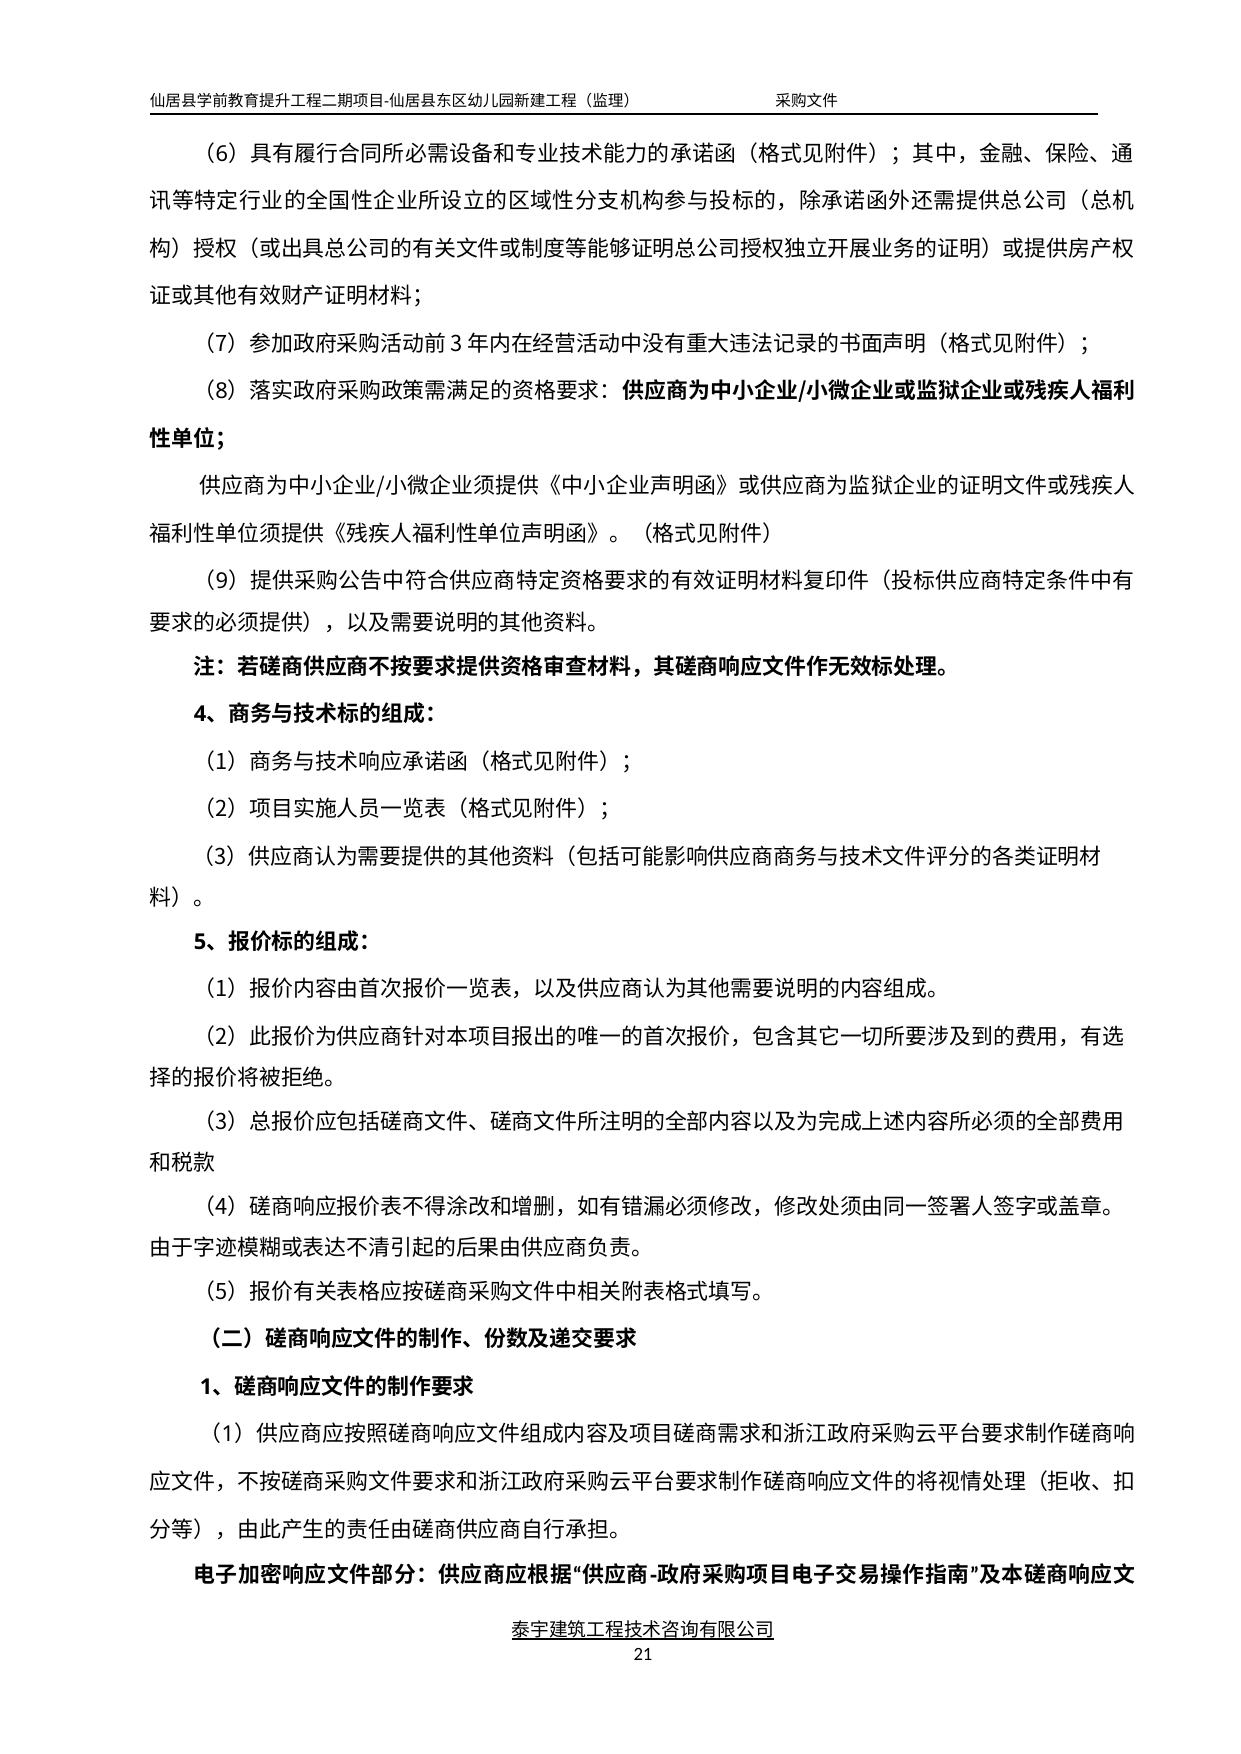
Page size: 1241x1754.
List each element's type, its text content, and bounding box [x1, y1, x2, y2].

text （1）报价内容由首次报价一览表，以及供应商认为其他需要说明的内容组成。 [149, 971, 1136, 1003]
text （6）具有履行合同所必需设备和专业技术能力的承诺函（格式见附件）；其中，金融、保险、通讯等特定行业的全国性企业所设立的区域性分支机构参与投标的，除承诺函外还需提供总公司（总机构）授权（或出具总公司的有关文件或制度等能够证明总公司授权独立开展业务的证明）或提供房产权证或其他有效财产证明材料； [149, 136, 1136, 310]
text （4）磋商响应报价表不得涂改和增删，如有错漏必须修改，修改处须由同一签署人签字或盖章。由于字迹模糊或表达不清引起的后果由供应商负责。 [149, 1189, 1136, 1261]
text （2）项目实施人员一览表（格式见附件）； [149, 791, 1136, 823]
text （1）供应商应按照磋商响应文件组成内容及项目磋商需求和浙江政府采购云平台要求制作磋商响应文件，不按磋商采购文件要求和浙江政府采购云平台要求制作磋商响应文件的将视情处理（拒收、扣分等），由此产生的责任由磋商供应商自行承担。 [149, 1416, 1136, 1543]
text （1）商务与技术响应承诺函（格式见附件）； [149, 744, 1136, 775]
text 注：若磋商供应商不按要求提供资格审查材料，其磋商响应文件作无效标处理。 [149, 649, 1136, 680]
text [149, 1559, 1136, 1589]
text （5）报价有关表格应按磋商采购文件中相关附表格式填写。 [149, 1274, 1136, 1306]
text （2）此报价为供应商针对本项目报出的唯一的首次报价，包含其它一切所要涉及到的费用，有选择的报价将被拒绝。 [149, 1019, 1136, 1091]
text （3）总报价应包括磋商文件、磋商文件所注明的全部内容以及为完成上述内容所必须的全部费用和税款 [149, 1104, 1136, 1176]
text 4、商务与技术标的组成： [149, 696, 1136, 728]
text （3）供应商认为需要提供的其他资料（包括可能影响供应商商务与技术文件评分的各类证明材料）。 [149, 839, 1136, 910]
text （9）提供采购公告中符合供应商特定资格要求的有效证明材料复印件（投标供应商特定条件中有要求的必须提供），以及需要说明的其他资料。 [149, 563, 1136, 635]
text 1、磋商响应文件的制作要求 [149, 1369, 1136, 1401]
text 5、报价标的组成： [149, 924, 1136, 956]
text （8）落实政府采购政策需满足的资格要求：供应商为中小企业/小微企业或监狱企业或残疾人福利性单位； [149, 373, 1136, 453]
text （二）磋商响应文件的制作、份数及递交要求 [199, 1321, 1136, 1353]
text 供应商为中小企业/小微企业须提供《中小企业声明函》或供应商为监狱企业的证明文件或残疾人福利性单位须提供《残疾人福利性单位声明函》。（格式见附件） [149, 468, 1136, 548]
text （7）参加政府采购活动前3年内在经营活动中没有重大违法记录的书面声明（格式见附件）； [149, 326, 1136, 358]
